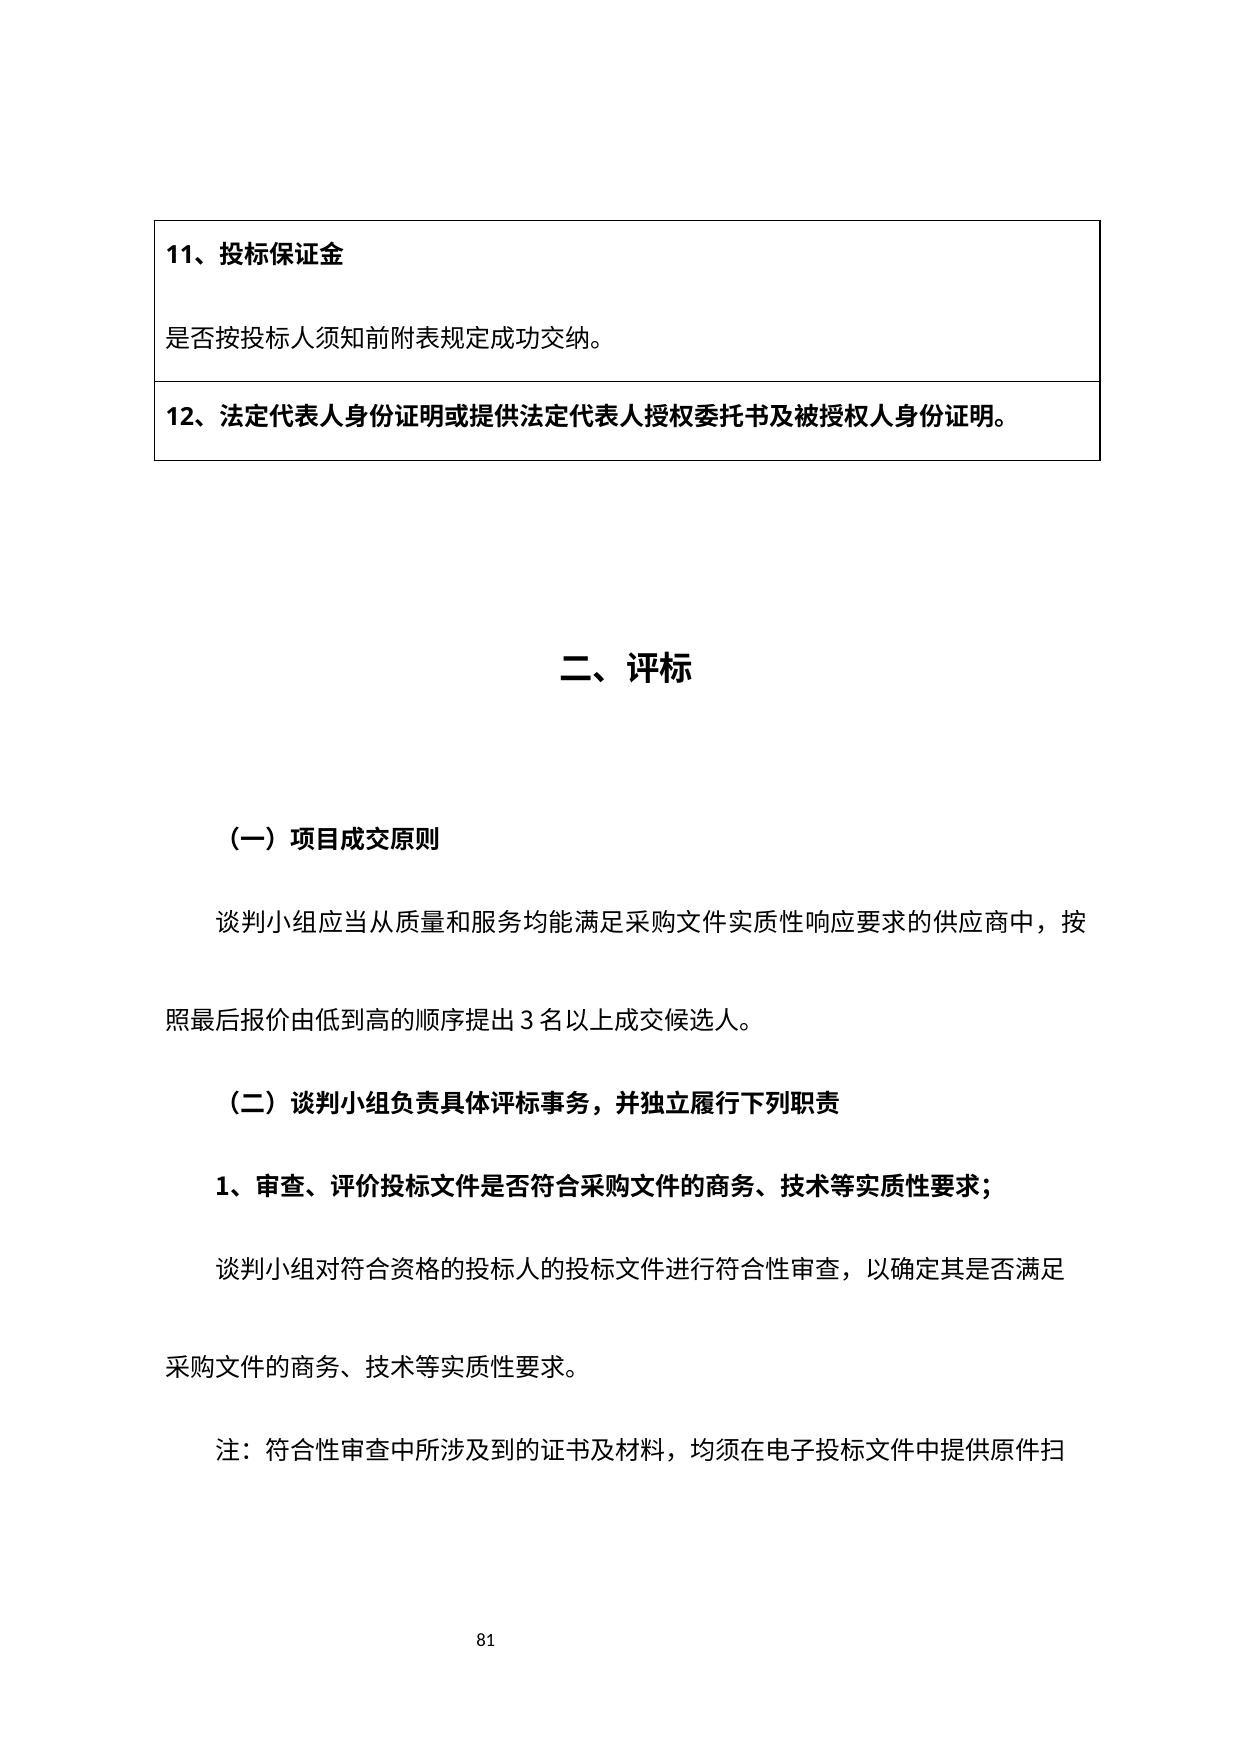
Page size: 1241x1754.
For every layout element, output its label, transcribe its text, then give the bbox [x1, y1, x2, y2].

text 二、评标 [165, 633, 1087, 698]
table_cell 12、法定代表人身份证明或提供法定代表人授权委托书及被授权人身份证明。 [155, 382, 1099, 460]
text （一）项目成交原则 [165, 805, 1087, 870]
table_cell 11、投标保证金 是否按投标人须知前附表规定成功交纳。 [155, 221, 1099, 381]
text 谈判小组应当从质量和服务均能满足采购文件实质性响应要求的供应商中，按照最后报价由低到高的顺序提出3名以上成交候选人。 [165, 888, 1087, 1051]
text 1、审查、评价投标文件是否符合采购文件的商务、技术等实质性要求； [165, 1152, 1087, 1217]
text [165, 1416, 1087, 1481]
text （二）谈判小组负责具体评标事务，并独立履行下列职责 [165, 1069, 1087, 1134]
text 谈判小组对符合资格的投标人的投标文件进行符合性审查，以确定其是否满足采购文件的商务、技术等实质性要求。 [165, 1235, 1087, 1398]
